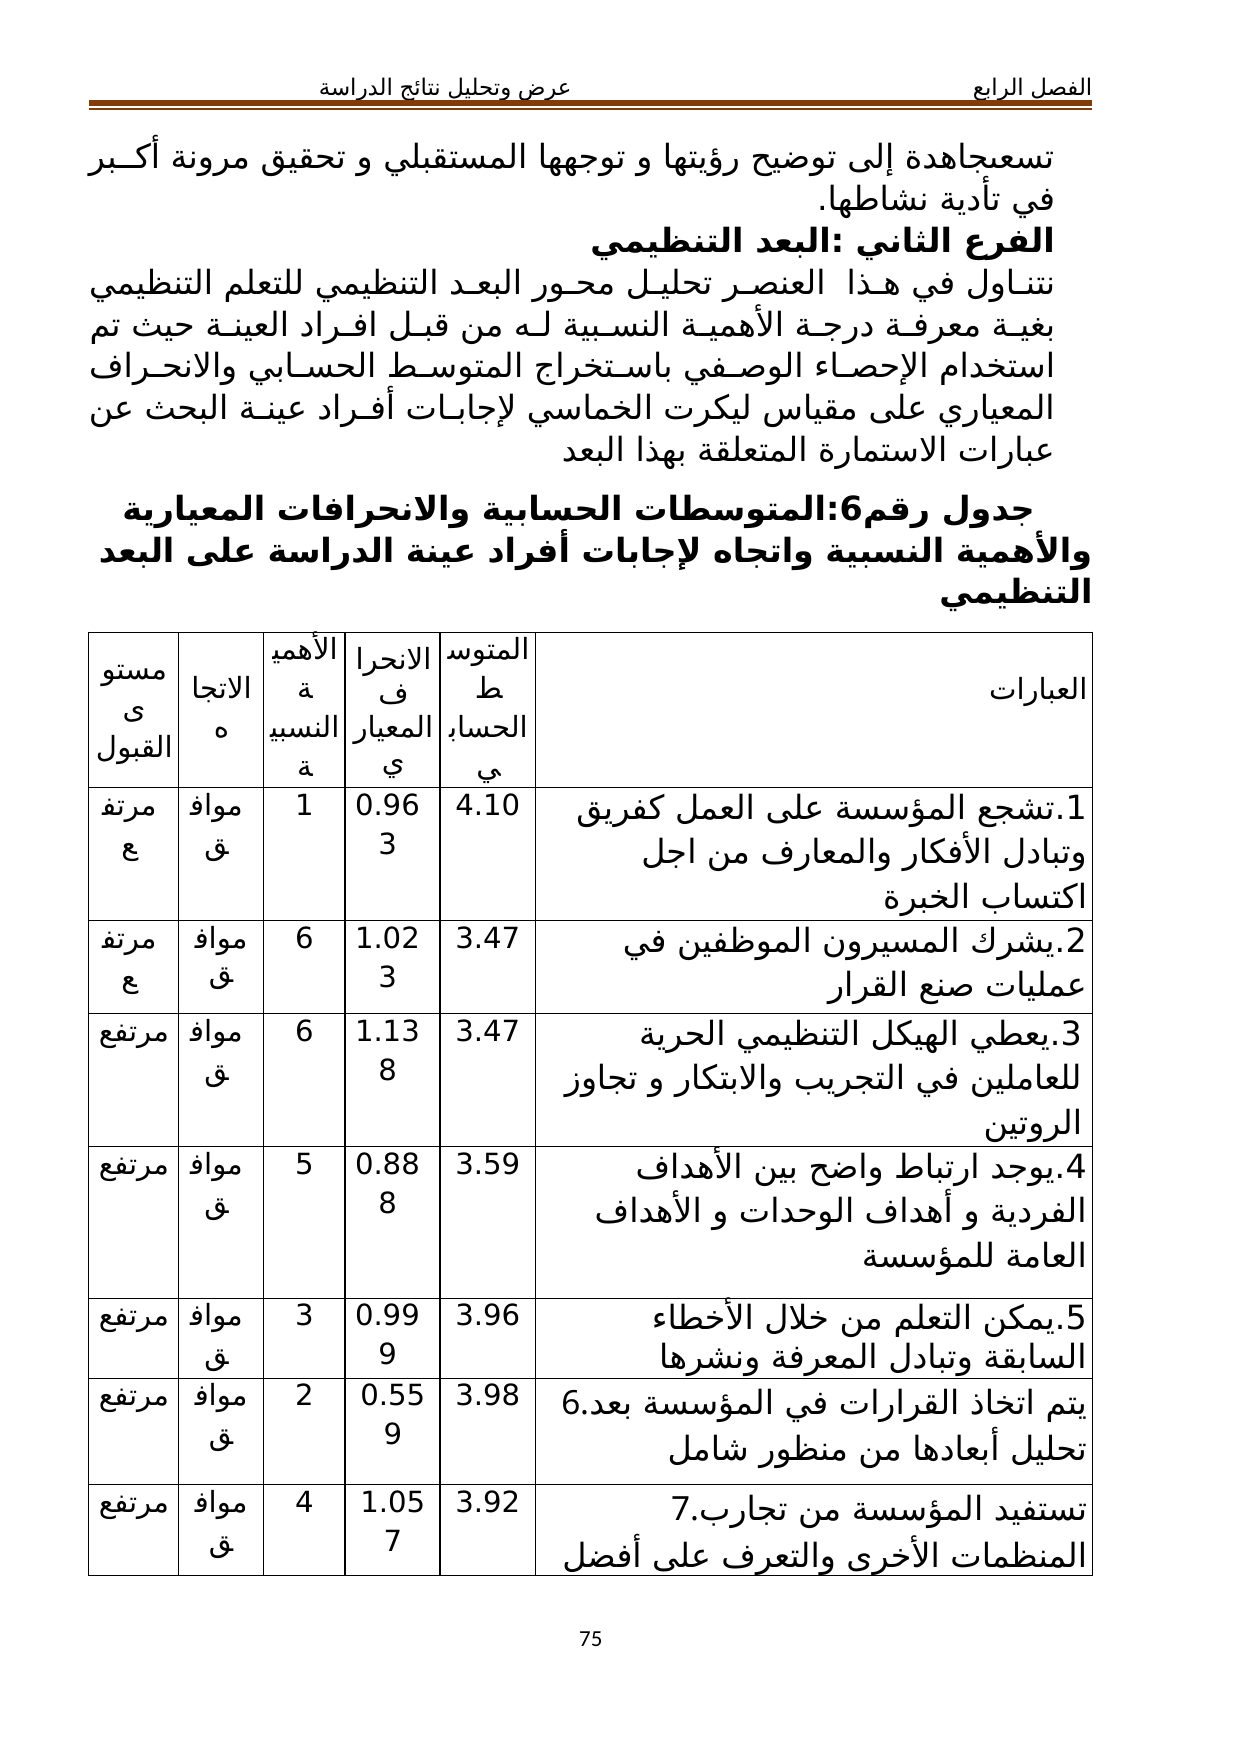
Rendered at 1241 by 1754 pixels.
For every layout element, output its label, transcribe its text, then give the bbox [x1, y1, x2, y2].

table_cell 4 [264, 1485, 344, 1575]
table_cell مرتفع [89, 1379, 178, 1484]
text جدول رقم6:المتوسطات الحسابية والانحرافات المعيارية والأهمية النسبية واتجاه لإجابات أفراد عينة الدراسة على البعد التنظيمي [89, 489, 1092, 612]
table_cell 3.يعطي الهيكل التنظيمي الحرية للعاملين في التجريب والابتكار و تجاوز الروتين [536, 1014, 1092, 1146]
table_cell 2 [264, 1379, 344, 1484]
table_cell 1 [264, 788, 344, 920]
table_cell 5 [264, 1147, 344, 1298]
table_cell موافق [179, 1014, 263, 1146]
table_cell 5.يمكن التعلم من خلال الأخطاء السابقة وتبادل المعرفة ونشرها [536, 1299, 1092, 1378]
table_cell موافق موافق [179, 1485, 263, 1575]
table_cell موافق [179, 1147, 263, 1298]
table_cell مرتفع [89, 921, 178, 1013]
table_cell موافق [179, 1299, 263, 1378]
table_header مستوى القبول [89, 633, 178, 787]
table_cell 3.47 [441, 1014, 535, 1146]
table_cell موافق [179, 921, 263, 1013]
table_header الأهمية النسبية [264, 633, 344, 787]
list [89, 138, 1055, 218]
table_cell 2.يشرك المسيرون الموظفين في عمليات صنع القرار [536, 921, 1092, 1013]
table_cell 0.963 [346, 788, 439, 920]
table_cell 6 [264, 921, 344, 1013]
table_cell 4.10 [441, 788, 535, 920]
table_cell مرتفع [89, 1014, 178, 1146]
table_cell مرتفع [89, 1147, 178, 1298]
table_cell مرتفع [89, 788, 178, 920]
table_cell 3.98 [441, 1379, 535, 1484]
table_cell 0.559 [346, 1379, 439, 1484]
table_cell مرتفع [89, 1299, 178, 1378]
table_cell مرتفع مرتفع [89, 1485, 178, 1575]
table_cell 3.92 [441, 1485, 535, 1575]
table_cell 1.138 [346, 1014, 439, 1146]
table_cell 4.يوجد ارتباط واضح بين الأهداف الفردية و أهداف الوحدات و الأهداف العامة للمؤسسة [536, 1147, 1092, 1298]
table_cell 6 [264, 1014, 344, 1146]
table_cell 3.59 [441, 1147, 535, 1298]
table_header الاتجاه [179, 633, 263, 787]
table_cell 6.يتم اتخاذ القرارات في المؤسسة بعد تحليل أبعادها من منظور شامل [536, 1379, 1092, 1484]
table_cell 1.057 [346, 1485, 439, 1575]
table_cell 3 [264, 1299, 344, 1378]
table_cell 1.تشجع المؤسسة على العمل كفريق وتبادل الأفكار والمعارف من اجل اكتساب الخبرة [536, 788, 1092, 920]
table_cell 0.888 [346, 1147, 439, 1298]
table_cell 7.تستفيد المؤسسة من تجارب المنظمات الأخرى والتعرف على أفضل الممارسات وتطبيقها [536, 1485, 1092, 1575]
table_cell 3.96 [441, 1299, 535, 1378]
table_header المتوسط الحسابي [441, 633, 535, 787]
table_header العبارات [536, 633, 1092, 787]
table_cell موافق [179, 1379, 263, 1484]
table_cell 3.47 [441, 921, 535, 1013]
table_cell 0.999 [346, 1299, 439, 1378]
list الفرع الثاني :البعد التنظيمي [89, 221, 1055, 260]
table_cell موافق [179, 788, 263, 920]
table_header الانحراف المعياري [346, 633, 439, 787]
list نتناول في هذا العنصر تحليل محور البعد التنظيمي للتعلم التنظيمي بغية معرفة درجة الأهمية النسبية له من قبل افراد العينة حيث تم استخدام الإحصاء الوصفي باستخراج المتوسط الحسابي والانحراف المعياري على مقياس ليكرت الخماسي لإجابات أفراد عينة البحث عن عبارات الاستمارة المتعلقة بهذا البعد [89, 263, 1055, 469]
table_cell 1.023 [346, 921, 439, 1013]
